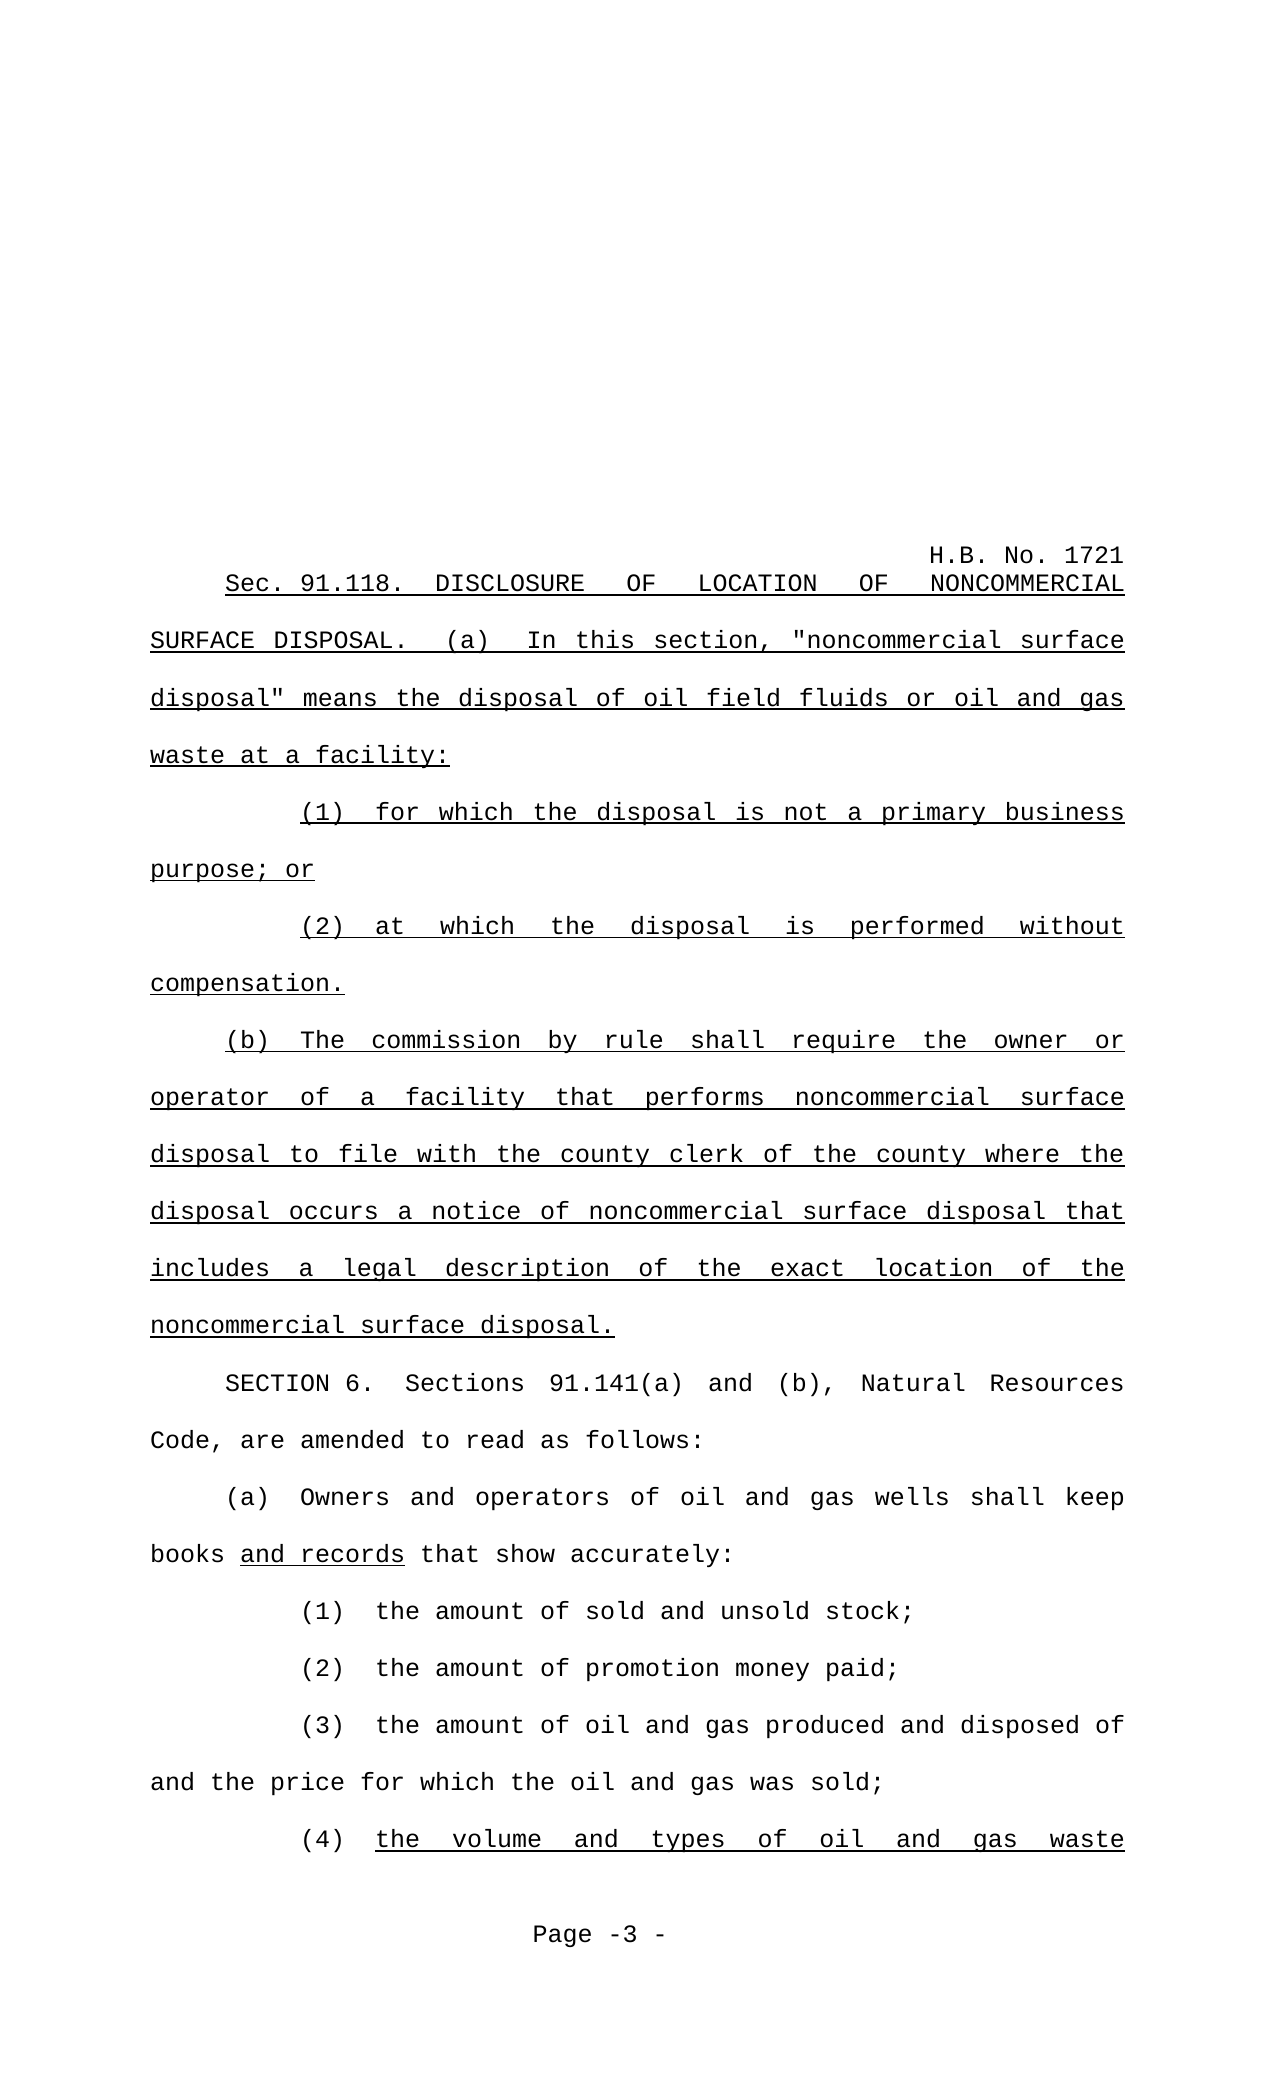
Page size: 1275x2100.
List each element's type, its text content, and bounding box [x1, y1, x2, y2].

text (1) the amount of sold and unsold stock; [150, 1598, 1125, 1627]
text (2) at which the disposal is performed without compensation. [150, 913, 1125, 999]
text (1) for which the disposal is not a primary business purpose; or [150, 799, 1125, 885]
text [150, 1827, 1125, 1855]
text Sec. 91.118. DISCLOSURE OF LOCATION OF NONCOMMERCIAL SURFACE DISPOSAL. (a) In this section, "noncommercial surface disposal" means the disposal of oil field fluids or oil and gas waste at a facility: [150, 653, 1125, 708]
text (a) Owners and operators of oil and gas wells shall keep books and records that show accurately: [150, 1484, 1125, 1570]
text Sec. 91.118. DISCLOSURE OF LOCATION OF NONCOMMERCIAL SURFACE DISPOSAL. (a) In this section, "noncommercial surface disposal" means the disposal of oil field fluids or oil and gas waste at a facility: [150, 710, 1125, 771]
text (b) The commission by rule shall require the owner or operator of a facility that performs noncommercial surface disposal to file with the county clerk of the county where the disposal occurs a notice of noncommercial surface disposal that includes a legal description of the exact location of the noncommercial surface disposal. [150, 1027, 1125, 1108]
text (b) The commission by rule shall require the owner or operator of a facility that performs noncommercial surface disposal to file with the county clerk of the county where the disposal occurs a notice of noncommercial surface disposal that includes a legal description of the exact location of the noncommercial surface disposal. [150, 1224, 1125, 1279]
text SECTION 6. Sections 91.141(a) and (b), Natural Resources Code, are amended to read as follows: [150, 1370, 1125, 1456]
text (b) The commission by rule shall require the owner or operator of a facility that performs noncommercial surface disposal to file with the county clerk of the county where the disposal occurs a notice of noncommercial surface disposal that includes a legal description of the exact location of the noncommercial surface disposal. [150, 1281, 1125, 1341]
text (2) the amount of promotion money paid; [150, 1655, 1125, 1684]
text (3) the amount of oil and gas produced and disposed of and the price for which the oil and gas was sold; [150, 1712, 1125, 1798]
text (b) The commission by rule shall require the owner or operator of a facility that performs noncommercial surface disposal to file with the county clerk of the county where the disposal occurs a notice of noncommercial surface disposal that includes a legal description of the exact location of the noncommercial surface disposal. [150, 1110, 1125, 1165]
text (b) The commission by rule shall require the owner or operator of a facility that performs noncommercial surface disposal to file with the county clerk of the county where the disposal occurs a notice of noncommercial surface disposal that includes a legal description of the exact location of the noncommercial surface disposal. [150, 1167, 1125, 1222]
text Sec. 91.118. DISCLOSURE OF LOCATION OF NONCOMMERCIAL SURFACE DISPOSAL. (a) In this section, "noncommercial surface disposal" means the disposal of oil field fluids or oil and gas waste at a facility: [150, 571, 1125, 651]
